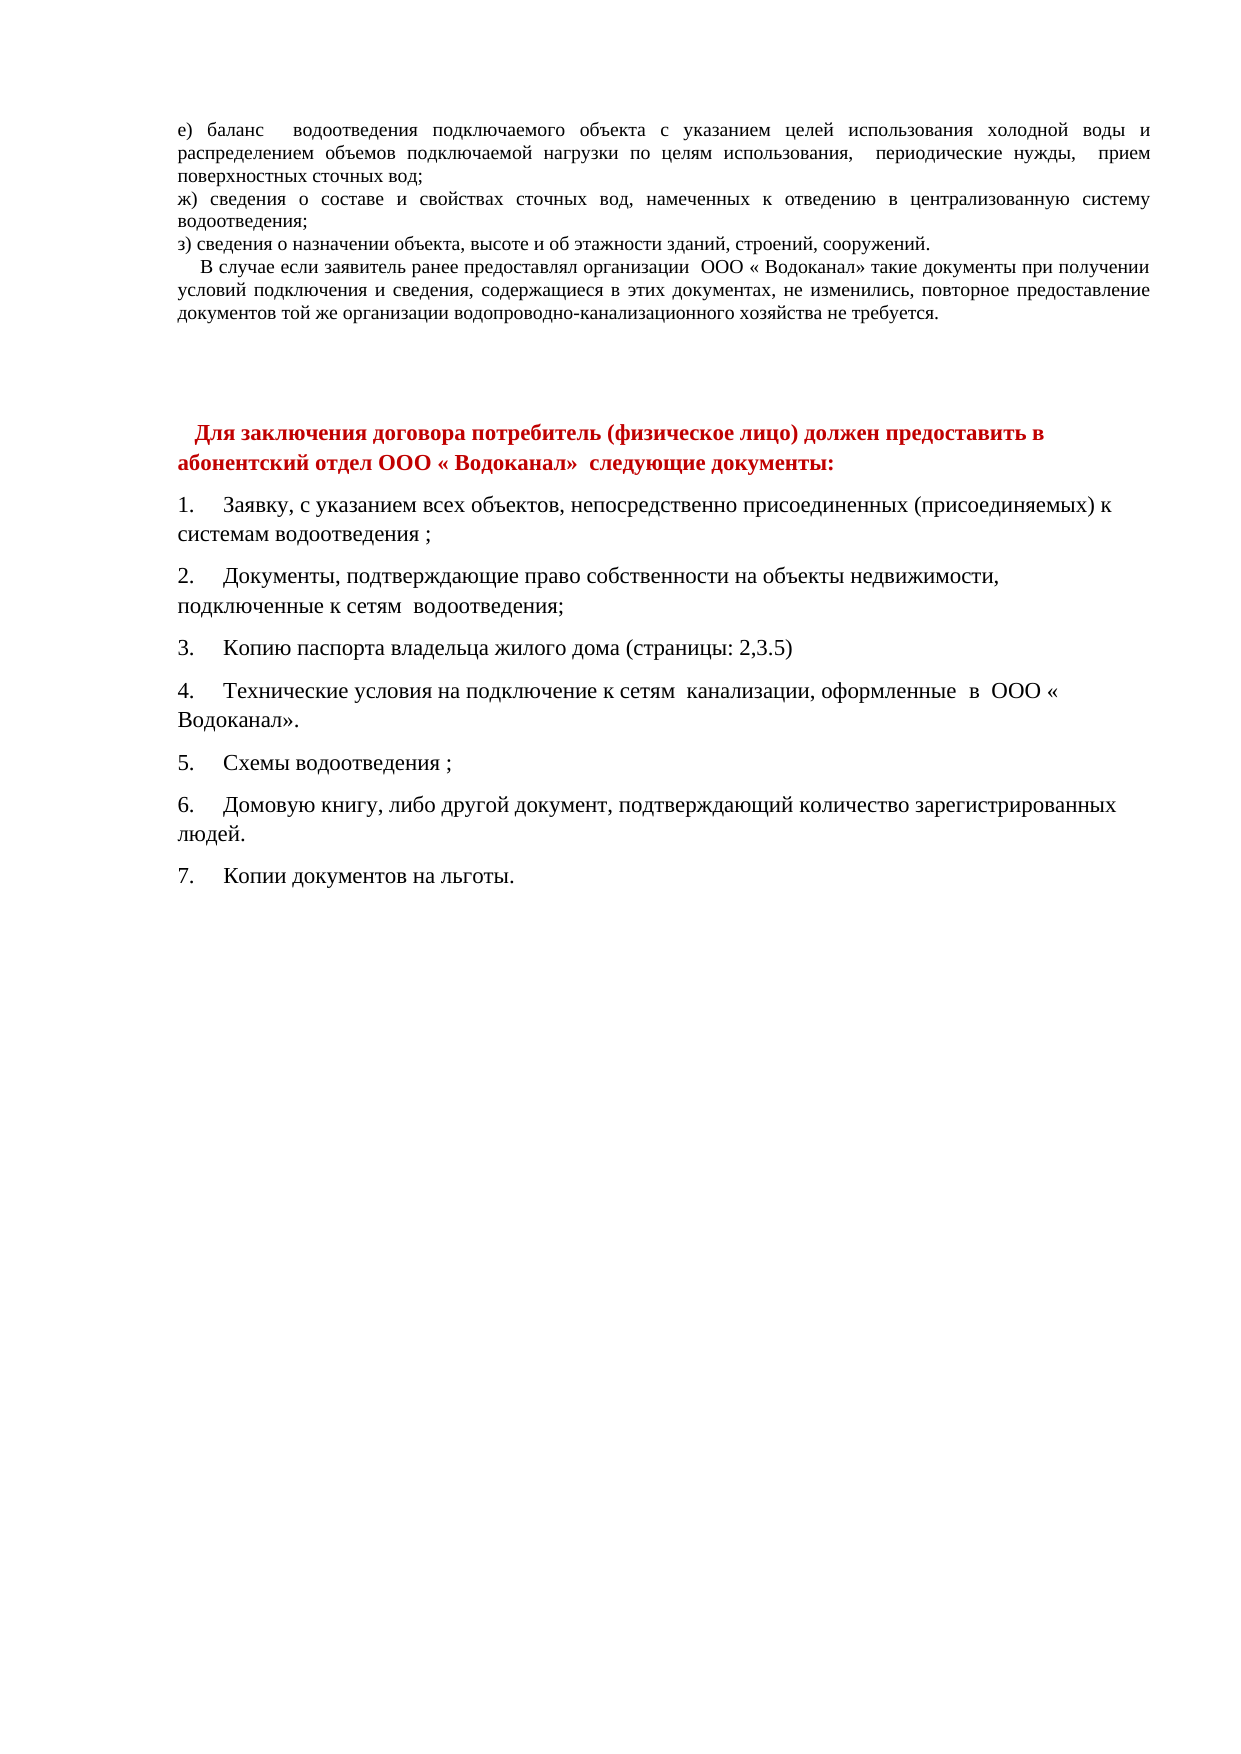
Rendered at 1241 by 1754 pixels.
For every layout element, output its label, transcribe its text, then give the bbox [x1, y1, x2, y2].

text Для заключения договора потребитель (физическое лицо) должен предоставить в абонентский отдел ООО « Водоканал» следующие документы: [177, 416, 1152, 475]
text з) сведения о назначении объекта, высоте и об этажности зданий, строений, сооружений. [177, 232, 1152, 255]
text 2. Документы, подтверждающие право собственности на объекты недвижимости, подключенные к сетям водоотведения; [177, 559, 1152, 619]
text 3. Копию паспорта владельца жилого дома (страницы: 2,3.5) [177, 631, 1152, 661]
text 5. Схемы водоотведения ; [177, 745, 1152, 775]
text е) баланс водоотведения подключаемого объекта с указанием целей использования холодной воды и распределением объемов подключаемой нагрузки по целям использования, периодические нужды, прием поверхностных сточных вод; [177, 118, 1152, 187]
text 7. Копии документов на льготы. [177, 859, 1152, 889]
text 1. Заявку, с указанием всех объектов, непосредственно присоединенных (присоединяемых) к системам водоотведения ; [177, 487, 1152, 547]
text 6. Домовую книгу, либо другой документ, подтверждающий количество зарегистрированных людей. [177, 787, 1152, 847]
text В случае если заявитель ранее предоставлял организации ООО « Водоканал» такие документы при получении условий подключения и сведения, содержащиеся в этих документах, не изменились, повторное предоставление документов той же организации водопроводно-канализационного хозяйства не требуется. [177, 255, 1152, 323]
text ж) сведения о составе и свойствах сточных вод, намеченных к отведению в централизованную систему водоотведения; [177, 187, 1152, 232]
text 4. Технические условия на подключение к сетям канализации, оформленные в ООО « Водоканал». [177, 673, 1152, 733]
